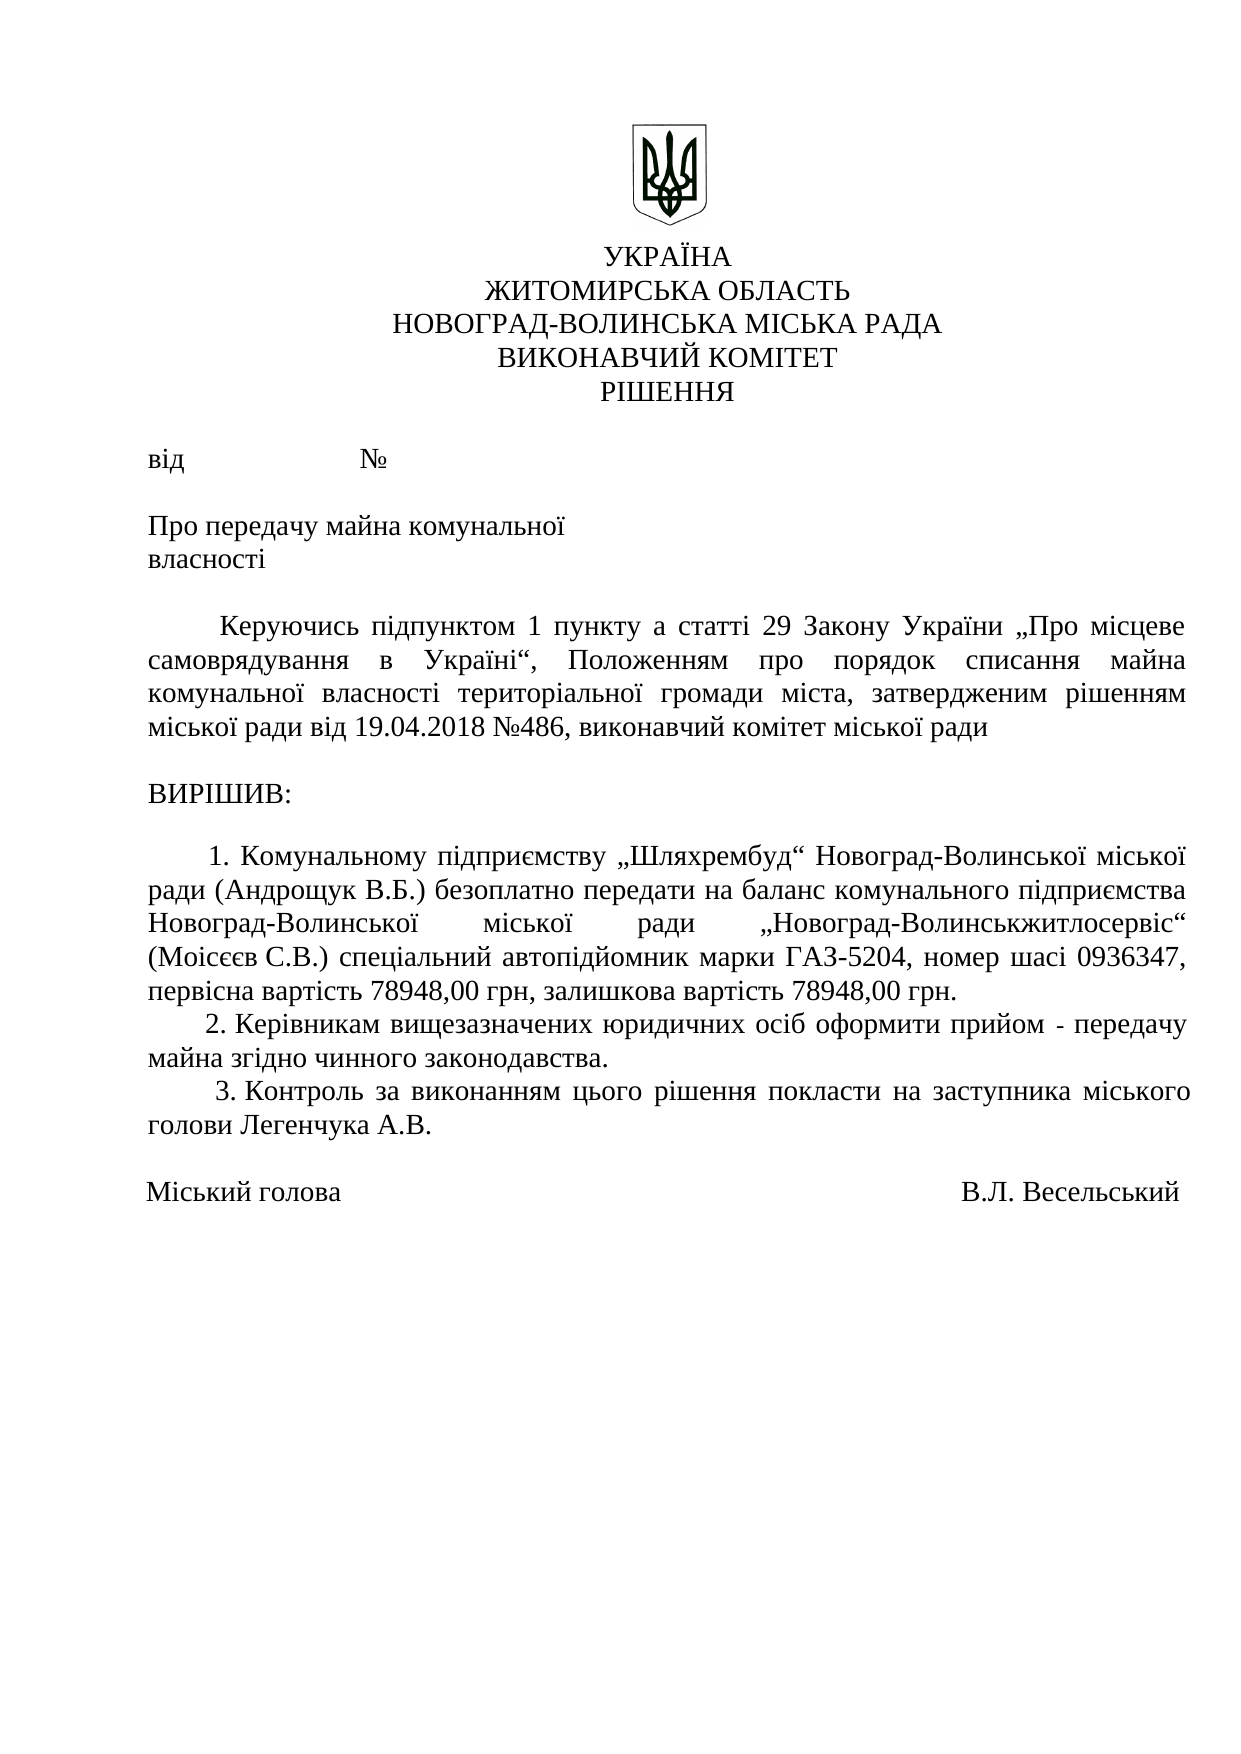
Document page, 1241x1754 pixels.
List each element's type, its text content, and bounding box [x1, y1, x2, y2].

text НОВОГРАД-ВОЛИНСЬКА МІСЬКА РАДА [148, 307, 1187, 340]
text 2. Керівникам вищезазначених юридичних осіб оформити прийом - передачу майна згідно чинного законодавства. [146, 1006, 1187, 1073]
text 1. Комунальному підприємству „Шляхрембуд“ Новоград-Волинської міської ради (Андрощук В.Б.) безоплатно передати на баланс комунального підприємства Новоград-Волинської міської ради „Новоград-Волинськжитлосервіс“ (Моісєєв С.В.) спеціальний автопідйомник марки ГАЗ-5204, номер шасі 0936347, первісна вартість 78948,00 грн, залишкова вартість 78948,00 грн. [146, 838, 1187, 1006]
text 3. Контроль за виконанням цього рішення покласти на заступника міського голови Легенчука А.В. [146, 1073, 1192, 1140]
text Керуючись підпунктом 1 пункту а статті 29 Закону України „Про місцеве самоврядування в Україні“, Положенням про порядок списання майна комунальної власності територіальної громади міста, затвердженим рішенням міської ради від 19.04.2018 №486, виконавчий комітет міської ради [148, 608, 1187, 743]
text ВИРІШИВ: [148, 776, 1187, 810]
text ВИКОНАВЧИЙ КОМІТЕТ [148, 340, 1187, 374]
text УКРАЇНА [148, 239, 1187, 273]
text власності [148, 541, 958, 575]
text РІШЕННЯ [148, 374, 1187, 407]
text Міський голова В.Л. Весельський [146, 1174, 1187, 1207]
text від № [148, 441, 958, 474]
text ЖИТОМИРСЬКА ОБЛАСТЬ [148, 273, 1187, 307]
picture [632, 124, 707, 226]
text Про передачу майна комунальної [148, 508, 958, 541]
